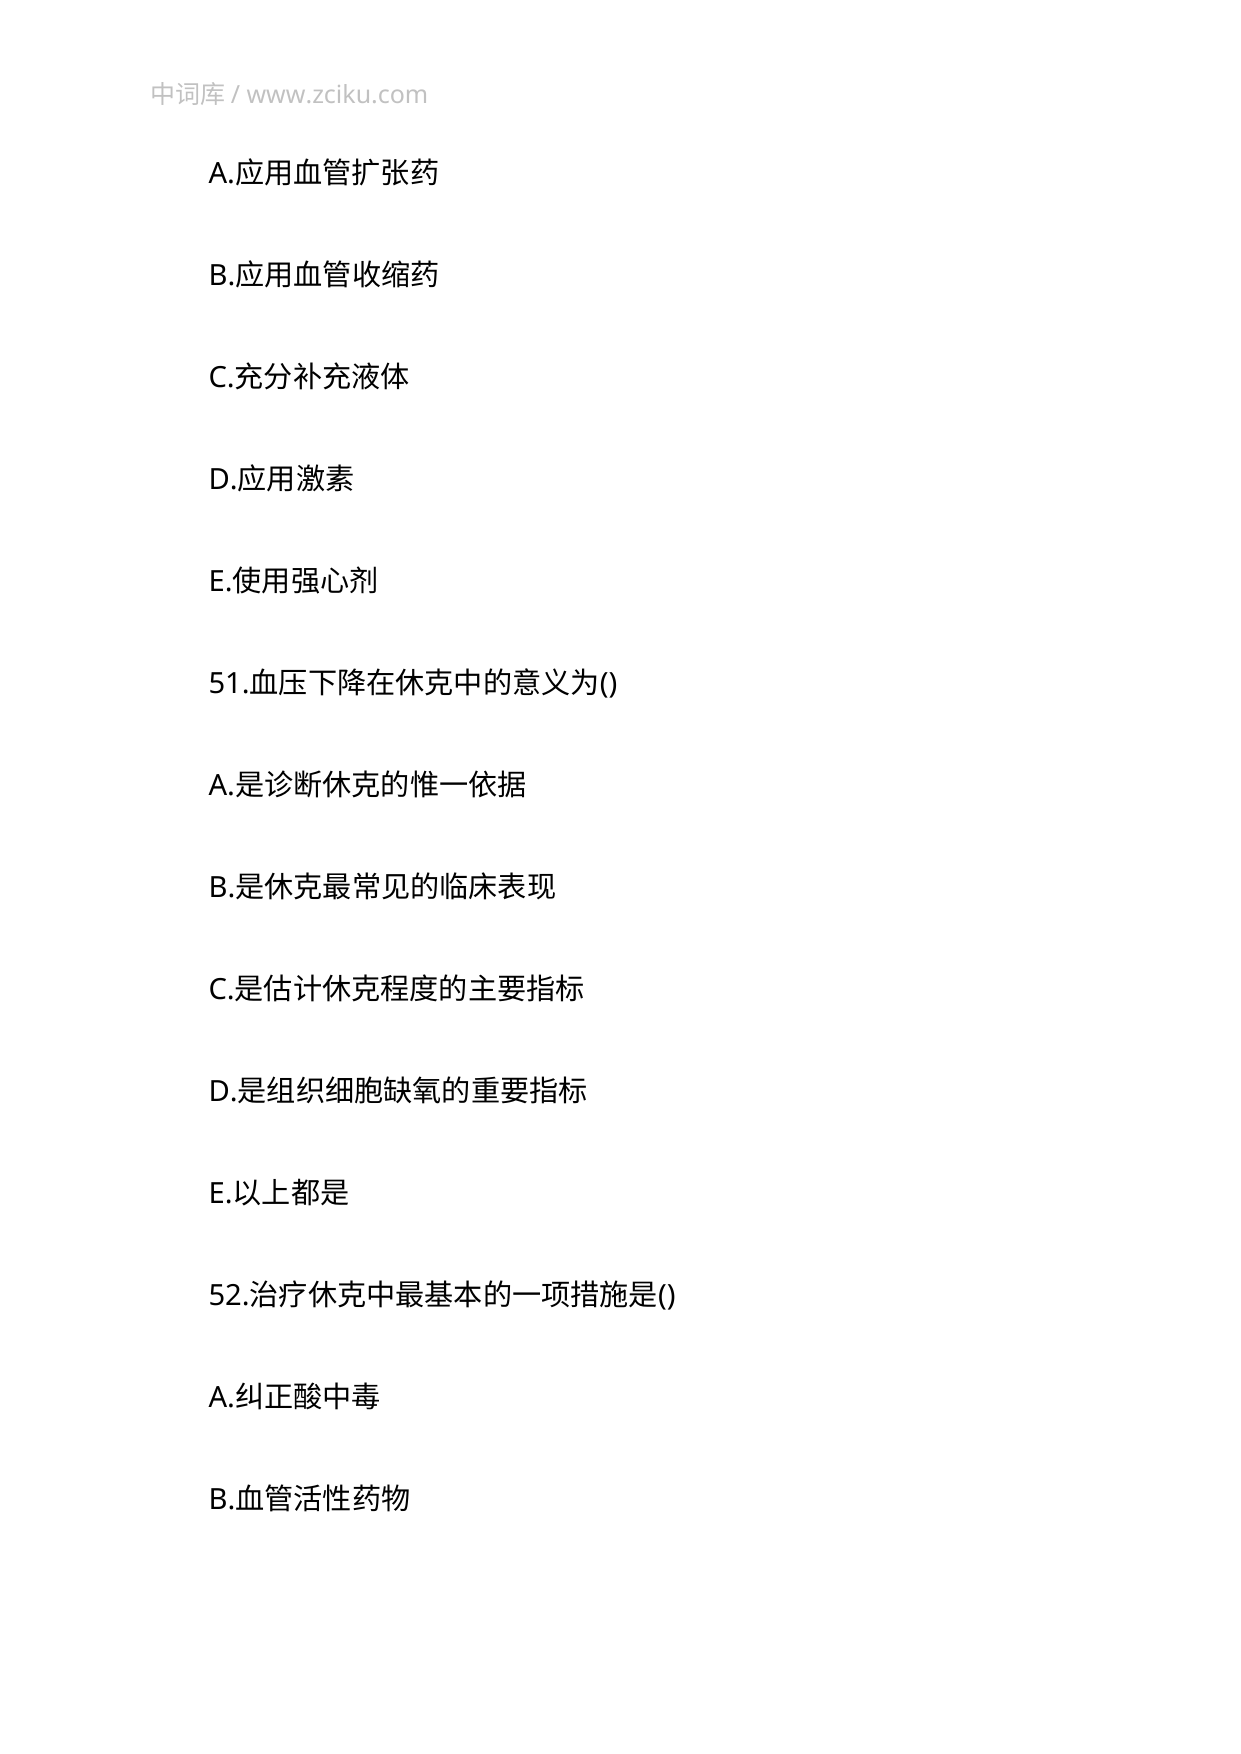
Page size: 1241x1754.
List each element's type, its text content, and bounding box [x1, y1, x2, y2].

text 52.治疗休克中最基本的一项措施是() [150, 1272, 1090, 1314]
text B.血管活性药物 [150, 1476, 1090, 1518]
text A.纠正酸中毒 [150, 1374, 1090, 1416]
text B.应用血管收缩药 [150, 252, 1090, 294]
text A.是诊断休克的惟一依据 [150, 762, 1090, 804]
text C.是估计休克程度的主要指标 [150, 966, 1090, 1008]
text 51.血压下降在休克中的意义为() [150, 660, 1090, 702]
text C.充分补充液体 [150, 354, 1090, 396]
text A.应用血管扩张药 [150, 150, 1090, 192]
text B.是休克最常见的临床表现 [150, 864, 1090, 906]
text E.以上都是 [150, 1170, 1090, 1212]
text D.是组织细胞缺氧的重要指标 [150, 1068, 1090, 1110]
text D.应用激素 [150, 456, 1090, 498]
text E.使用强心剂 [150, 558, 1090, 600]
